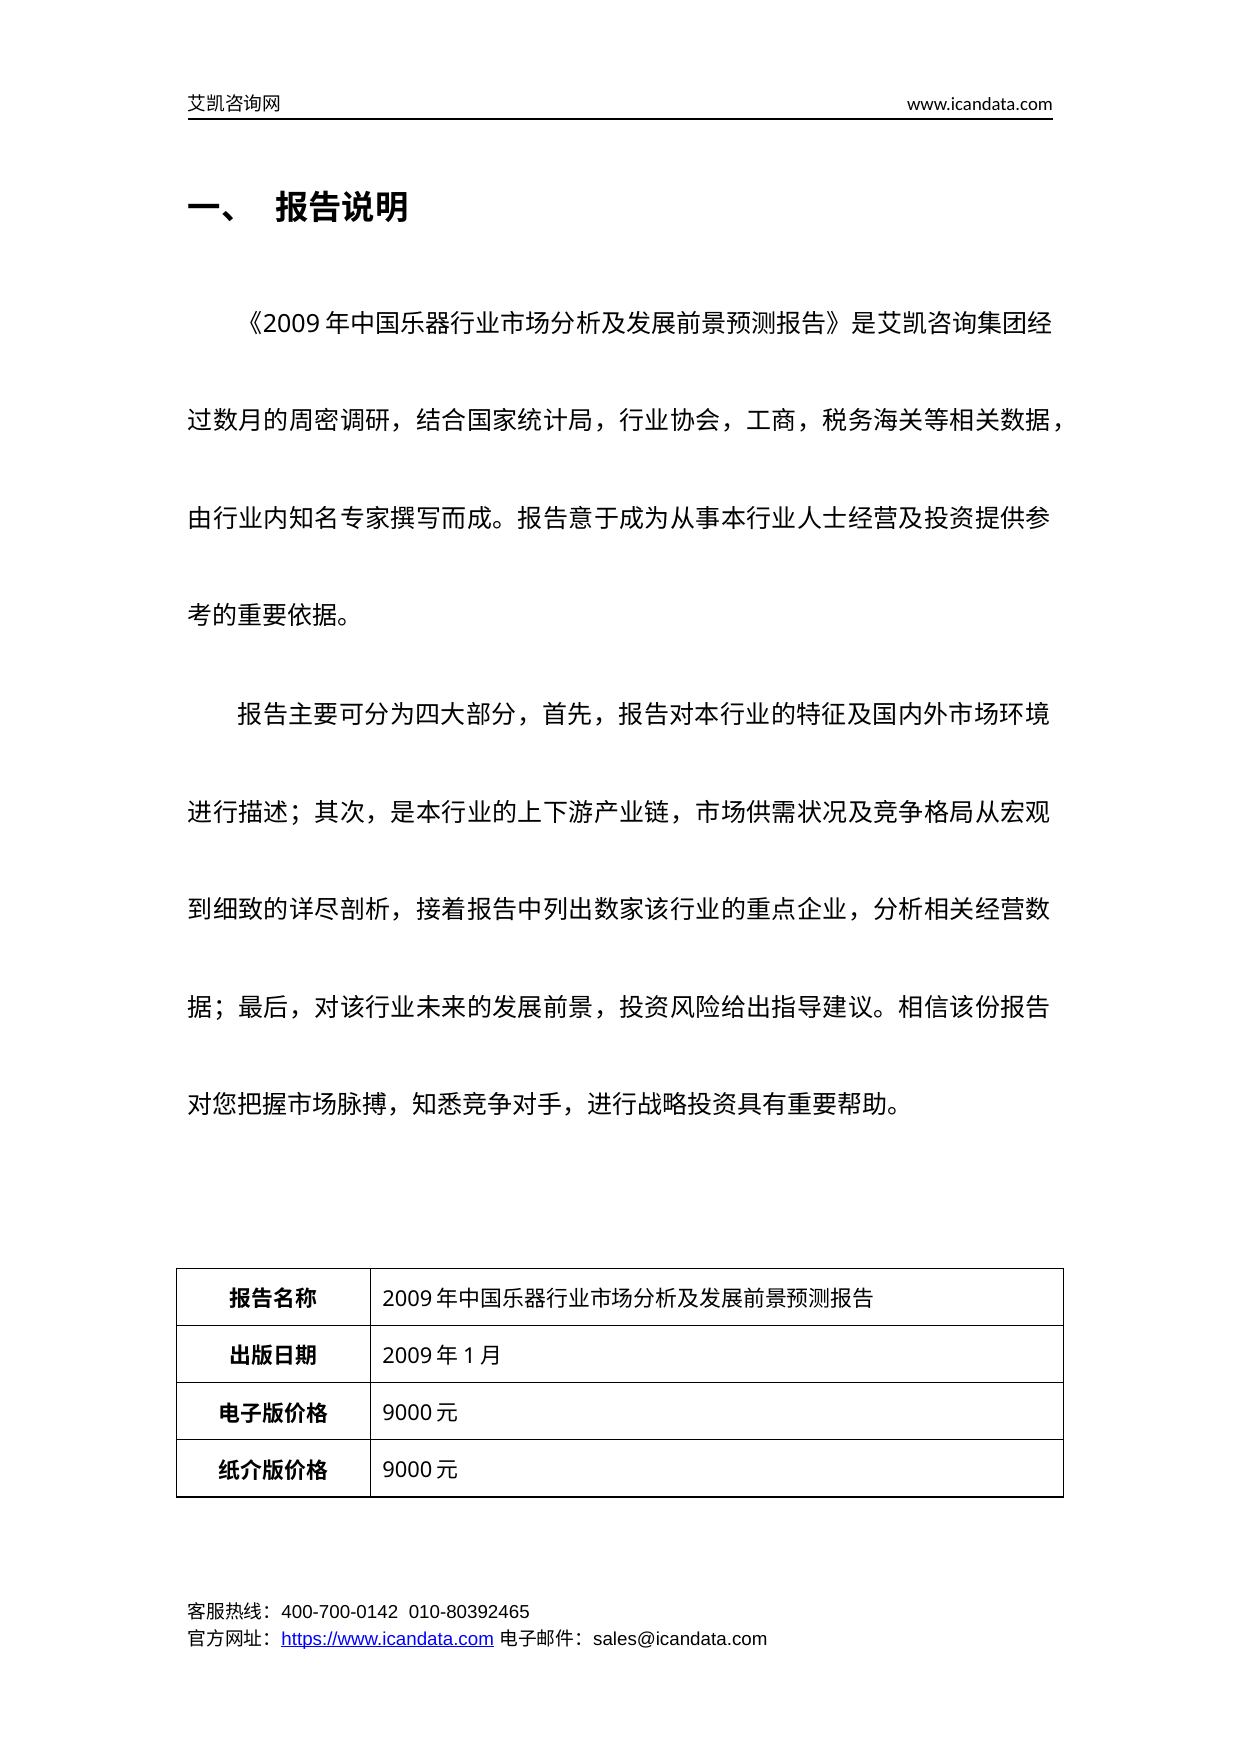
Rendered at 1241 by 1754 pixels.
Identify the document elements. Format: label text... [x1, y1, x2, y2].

table_cell 9000元 [371, 1383, 1063, 1439]
table_cell 2009年1月 [371, 1326, 1063, 1382]
text 报告主要可分为四大部分，首先，报告对本行业的特征及国内外市场环境进行描述；其次，是本行业的上下游产业链，市场供需状况及竞争格局从宏观到细致的详尽剖析，接着报告中列出数家该行业的重点企业，分析相关经营数据；最后，对该行业未来的发展前景，投资风险给出指导建议。相信该份报告对您把握市场脉搏，知悉竞争对手，进行战略投资具有重要帮助。 [187, 681, 1053, 1136]
text 《2009年中国乐器行业市场分析及发展前景预测报告》是艾凯咨询集团经过数月的周密调研，结合国家统计局，行业协会，工商，税务海关等相关数据，由行业内知名专家撰写而成。报告意于成为从事本行业人士经营及投资提供参考的重要依据。 [187, 289, 1053, 646]
table_cell 出版日期 [177, 1326, 370, 1382]
subtitle 报告说明 [187, 172, 1053, 237]
table_header 报告名称 [177, 1269, 370, 1325]
table_header 2009年中国乐器行业市场分析及发展前景预测报告 [371, 1269, 1063, 1325]
table_cell 电子版价格 [177, 1383, 370, 1439]
table_cell 纸介版价格 [177, 1440, 370, 1496]
table_cell 9000元 [371, 1440, 1063, 1496]
